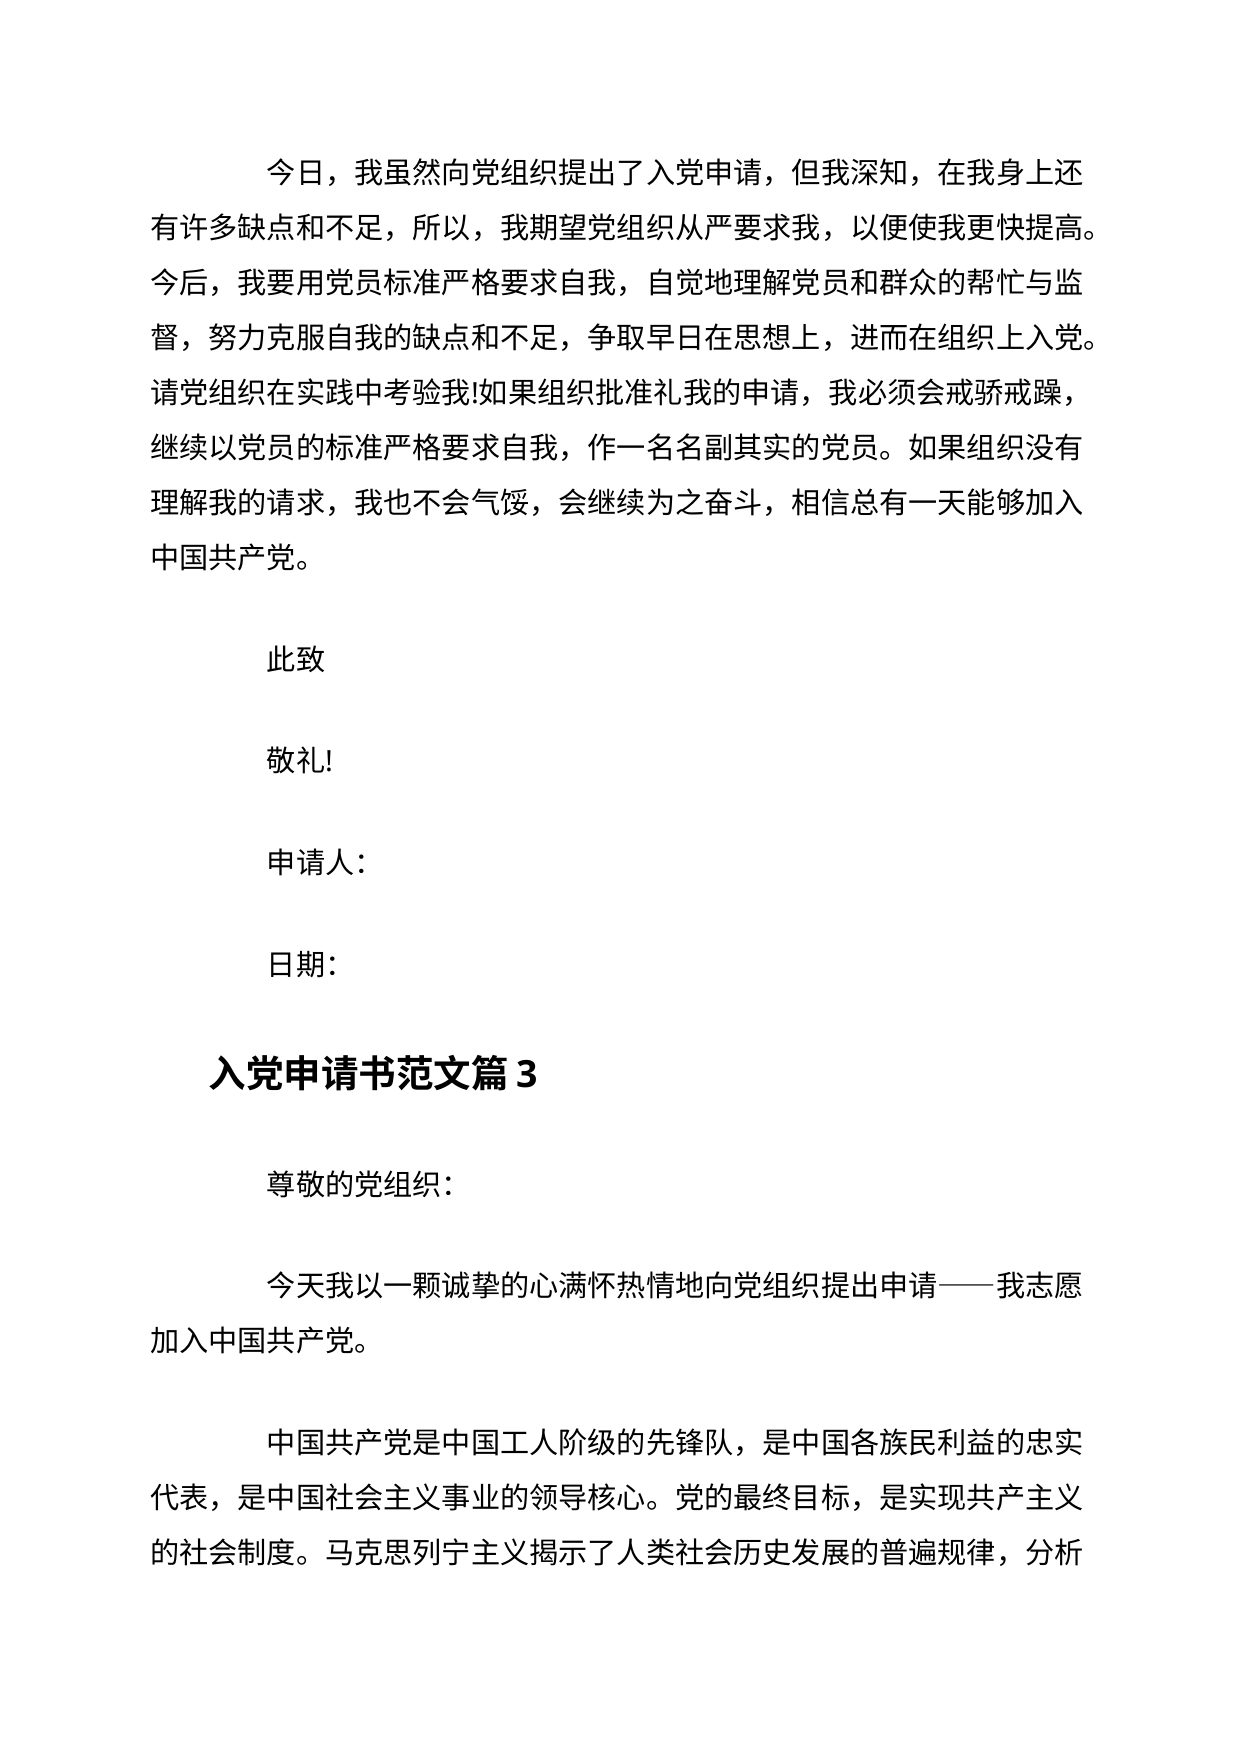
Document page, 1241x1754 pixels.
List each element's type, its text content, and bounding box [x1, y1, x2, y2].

text 日期： [150, 942, 1090, 984]
text 今天我以一颗诚挚的心满怀热情地向党组织提出申请——我志愿加入中国共产党。 [150, 1263, 1090, 1360]
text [150, 1419, 1090, 1572]
text 此致 [150, 636, 1090, 678]
text 敬礼! [150, 738, 1090, 780]
text 今日，我虽然向党组织提出了入党申请，但我深知，在我身上还有许多缺点和不足，所以，我期望党组织从严要求我，以便使我更快提高。今后，我要用党员标准严格要求自我，自觉地理解党员和群众的帮忙与监督，努力克服自我的缺点和不足，争取早日在思想上，进而在组织上入党。请党组织在实践中考验我!如果组织批准礼我的申请，我必须会戒骄戒躁，继续以党员的标准严格要求自我，作一名名副其实的党员。如果组织没有理解我的请求，我也不会气馁，会继续为之奋斗，相信总有一天能够加入中国共产党。 [150, 150, 1090, 577]
text 入党申请书范文篇3 [150, 1043, 1090, 1098]
text 申请人： [150, 840, 1090, 882]
text 尊敬的党组织： [150, 1161, 1090, 1203]
